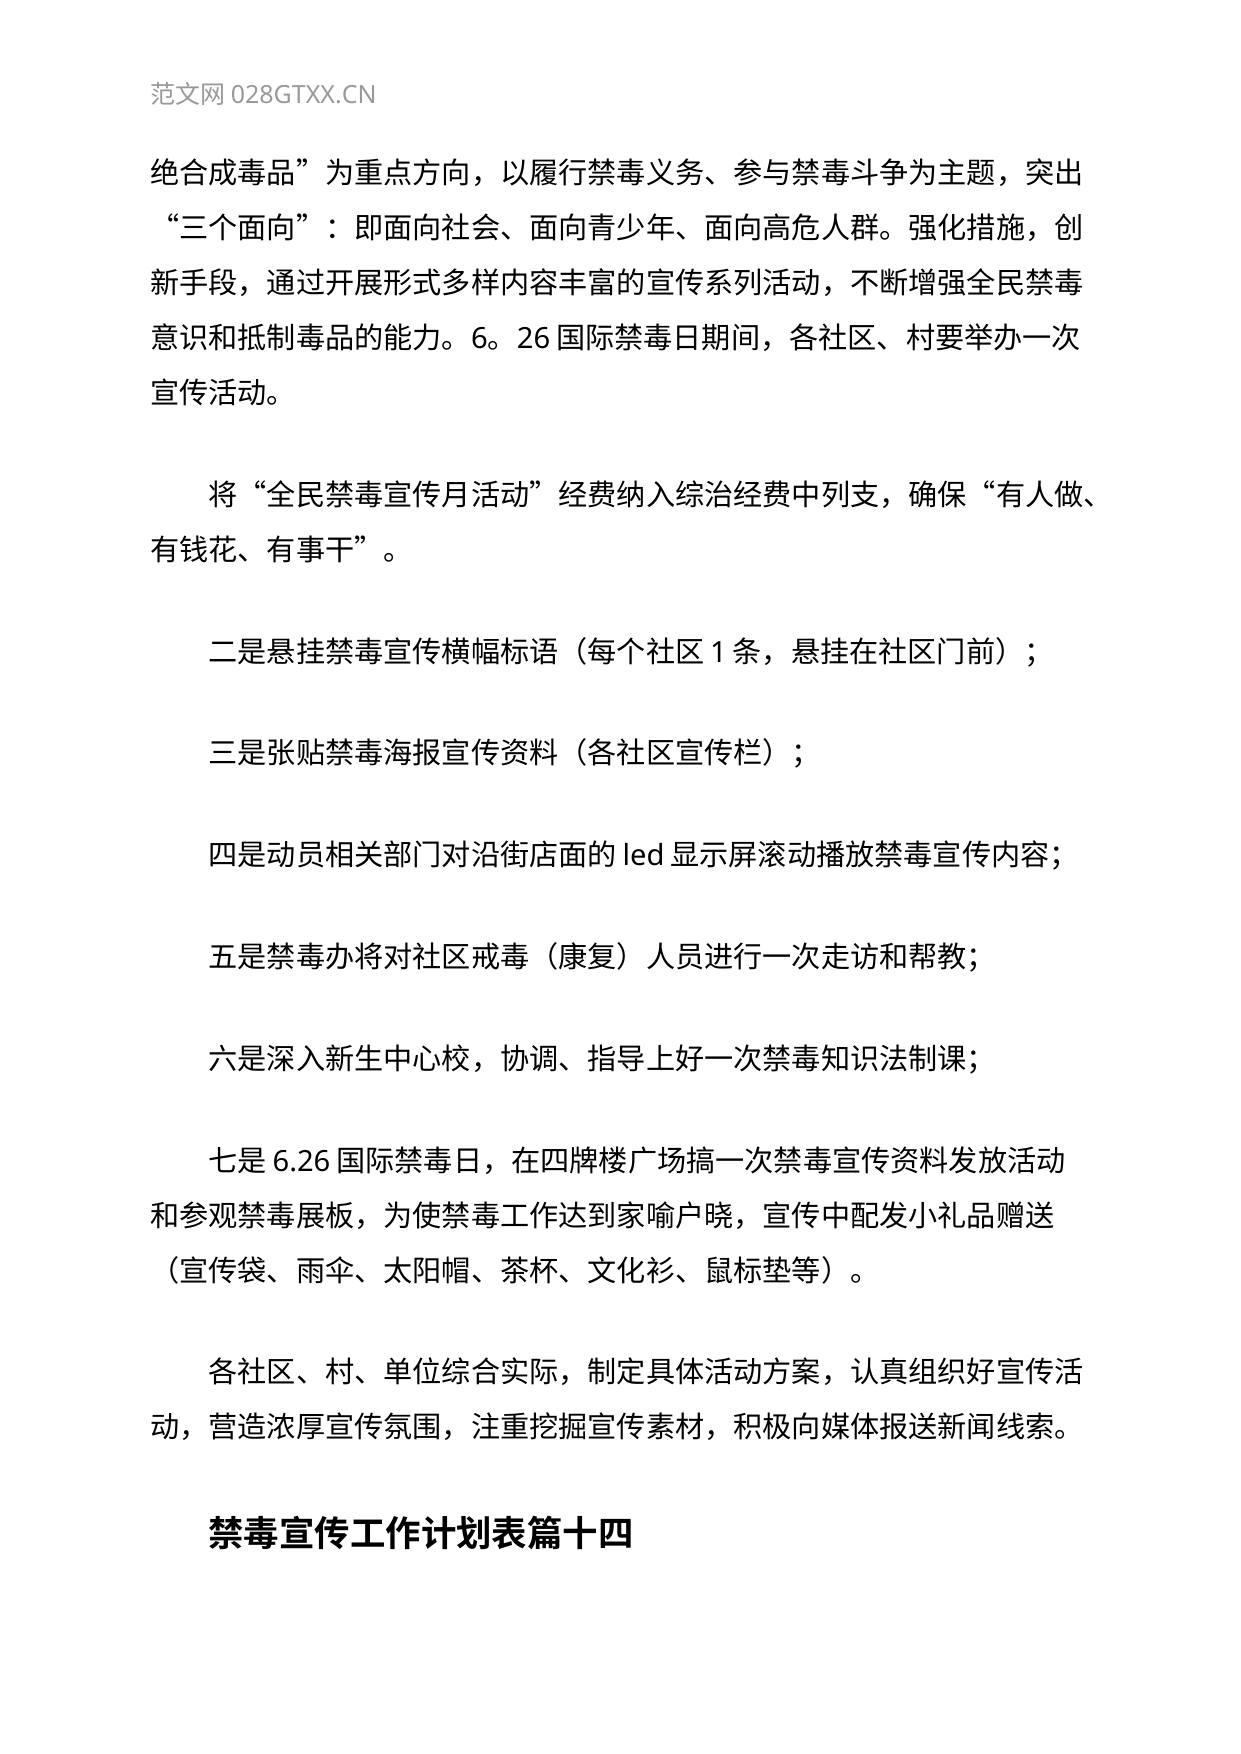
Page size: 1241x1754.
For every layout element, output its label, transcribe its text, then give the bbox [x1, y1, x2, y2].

text 各社区、村、单位综合实际，制定具体活动方案，认真组织好宣传活动，营造浓厚宣传氛围，注重挖掘宣传素材，积极向媒体报送新闻线索。 [150, 1349, 1090, 1446]
text 三是张贴禁毒海报宣传资料（各社区宣传栏）； [150, 730, 1090, 772]
text 二是悬挂禁毒宣传横幅标语（每个社区1条，悬挂在社区门前）； [150, 628, 1090, 671]
text 五是禁毒办将对社区戒毒（康复）人员进行一次走访和帮教； [150, 934, 1090, 976]
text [150, 150, 1090, 412]
text 六是深入新生中心校，协调、指导上好一次禁毒知识法制课； [150, 1036, 1090, 1078]
text 将“全民禁毒宣传月活动”经费纳入综治经费中列支，确保“有人做、有钱花、有事干”。 [150, 471, 1090, 569]
text 禁毒宣传工作计划表篇十四 [150, 1506, 1090, 1557]
text 七是6.26国际禁毒日，在四牌楼广场搞一次禁毒宣传资料发放活动和参观禁毒展板，为使禁毒工作达到家喻户晓，宣传中配发小礼品赠送（宣传袋、雨伞、太阳帽、茶杯、文化衫、鼠标垫等）。 [150, 1137, 1090, 1289]
text 四是动员相关部门对沿街店面的led显示屏滚动播放禁毒宣传内容； [150, 832, 1090, 874]
